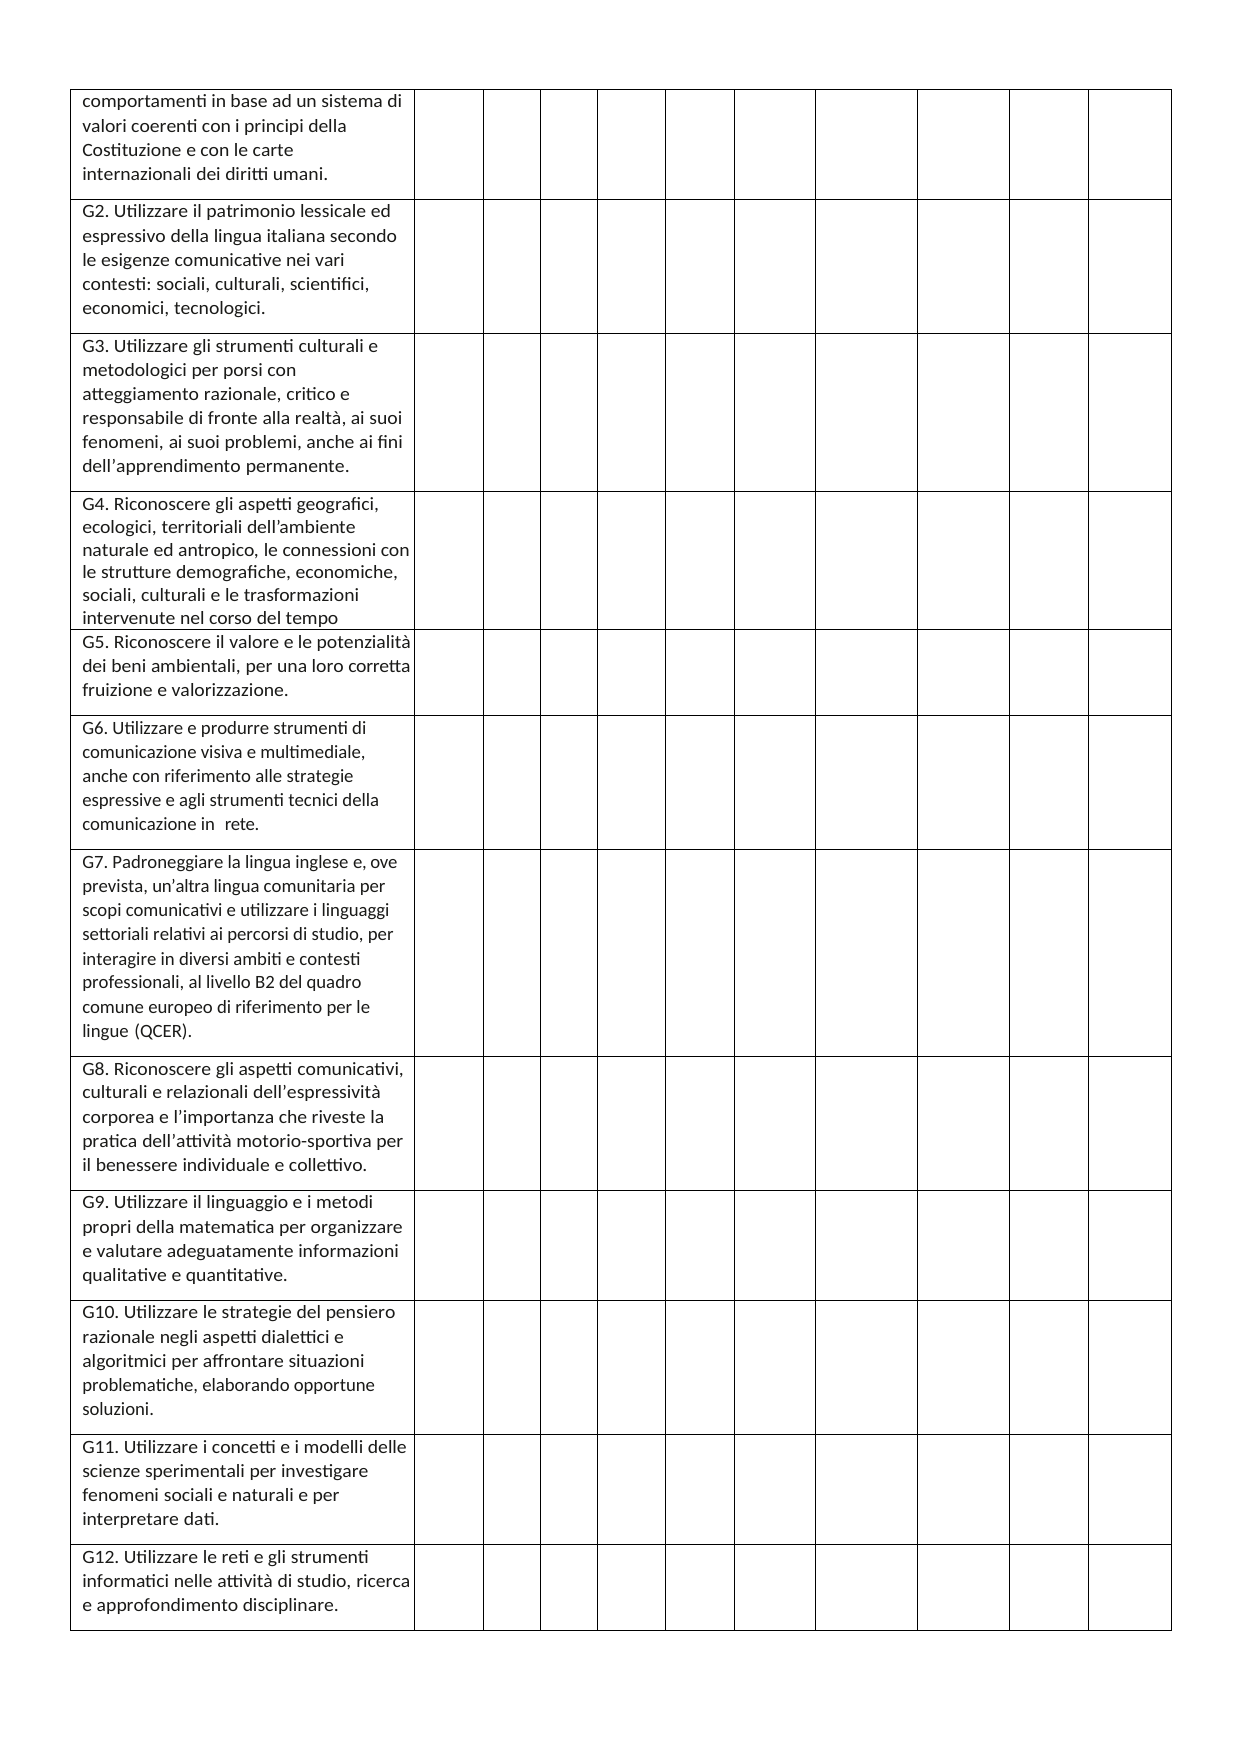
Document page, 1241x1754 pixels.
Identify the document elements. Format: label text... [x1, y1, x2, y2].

table_cell [1010, 1191, 1088, 1300]
table_cell [816, 1057, 917, 1190]
table_cell [541, 200, 597, 333]
table_cell [1089, 90, 1171, 199]
table_cell [541, 492, 597, 629]
table_cell [484, 334, 540, 491]
table_cell G3. Utilizzare gli strumenti culturali e metodologici per porsi con atteggiamento razionale, critico e responsabile di fronte alla realtà, ai suoi fenomeni, ai suoi problemi, anche ai fini dell’apprendimento permanente. [71, 334, 414, 491]
table_cell [918, 630, 1009, 715]
table_cell [735, 1191, 815, 1300]
table_cell [598, 492, 665, 629]
table_cell [484, 200, 540, 333]
table_cell [541, 716, 597, 849]
table_cell [1089, 1301, 1171, 1434]
table_cell [598, 1191, 665, 1300]
table_cell [1010, 200, 1088, 333]
table_cell [816, 1545, 917, 1630]
table_cell [1010, 716, 1088, 849]
table_cell [1089, 1191, 1171, 1300]
table_cell [484, 90, 540, 199]
table_cell [918, 1435, 1009, 1544]
table_cell [816, 1191, 917, 1300]
table_cell [735, 1435, 815, 1544]
table_cell G6. Utilizzare e produrre strumenti di comunicazione visiva e multimediale, anche con riferimento alle strategie espressive e agli strumenti tecnici della comunicazione in rete. [71, 716, 414, 849]
table_cell [541, 1191, 597, 1300]
table_cell [484, 1191, 540, 1300]
table_cell [484, 1435, 540, 1544]
table_cell [1089, 492, 1171, 629]
table_cell [1089, 200, 1171, 333]
table_cell [735, 716, 815, 849]
table_cell [415, 1545, 483, 1630]
table_cell [735, 1545, 815, 1630]
table_cell [735, 90, 815, 199]
table_cell [666, 200, 734, 333]
table_cell [918, 1301, 1009, 1434]
table_cell [816, 1301, 917, 1434]
table_cell [666, 1191, 734, 1300]
table_cell [666, 1057, 734, 1190]
table_cell [541, 630, 597, 715]
table_cell [415, 334, 483, 491]
table_cell [735, 630, 815, 715]
table_cell [666, 492, 734, 629]
table_cell [918, 1191, 1009, 1300]
table_cell [1010, 1545, 1088, 1630]
table_cell [666, 1545, 734, 1630]
table_cell [484, 716, 540, 849]
table_cell [415, 90, 483, 199]
table_cell [598, 200, 665, 333]
table_cell [1010, 1301, 1088, 1434]
table_cell [541, 1057, 597, 1190]
table_cell [415, 1435, 483, 1544]
table_cell [598, 1057, 665, 1190]
table_cell [816, 716, 917, 849]
table_cell [1089, 630, 1171, 715]
table_cell [666, 1435, 734, 1544]
table_cell [415, 1191, 483, 1300]
table_cell [816, 850, 917, 1056]
table_cell [735, 1057, 815, 1190]
table_cell [415, 492, 483, 629]
table_cell [1010, 850, 1088, 1056]
table_cell [598, 1545, 665, 1630]
table_cell G5. Riconoscere il valore e le potenzialità dei beni ambientali, per una loro corretta fruizione e valorizzazione. [71, 630, 414, 715]
table_cell [598, 334, 665, 491]
table_cell [816, 492, 917, 629]
table_cell [598, 630, 665, 715]
table_cell [1010, 630, 1088, 715]
table_cell [1089, 1545, 1171, 1630]
table_cell [484, 1545, 540, 1630]
table_cell [541, 1545, 597, 1630]
table_cell [1010, 1057, 1088, 1190]
table_cell G8. Riconoscere gli aspetti comunicativi, culturali e relazionali dell’espressività corporea e l’importanza che riveste la pratica dell’attività motorio-sportiva per il benessere individuale e collettivo. [71, 1057, 414, 1190]
table_cell [541, 1435, 597, 1544]
table_cell [415, 1301, 483, 1434]
table_cell G9. Utilizzare il linguaggio e i metodi propri della matematica per organizzare e valutare adeguatamente informazioni qualitative e quantitative. [71, 1191, 414, 1300]
table_cell [415, 630, 483, 715]
table_cell [415, 200, 483, 333]
table_cell [918, 492, 1009, 629]
table_cell [1089, 1435, 1171, 1544]
table_cell [735, 334, 815, 491]
table_cell [598, 1301, 665, 1434]
table_cell [541, 90, 597, 199]
table_cell [735, 850, 815, 1056]
table_cell [918, 200, 1009, 333]
table_cell [541, 1301, 597, 1434]
table_cell [415, 1057, 483, 1190]
table_cell [816, 334, 917, 491]
table_cell [816, 1435, 917, 1544]
table_cell [484, 492, 540, 629]
table_cell [598, 1435, 665, 1544]
table_cell [666, 850, 734, 1056]
table_cell [666, 716, 734, 849]
table_cell G11. Utilizzare i concetti e i modelli delle scienze sperimentali per investigare fenomeni sociali e naturali e per interpretare dati. [71, 1435, 414, 1544]
table_cell [816, 200, 917, 333]
table_cell [918, 850, 1009, 1056]
table_cell G12. Utilizzare le reti e gli strumenti informatici nelle attività di studio, ricerca e approfondimento disciplinare. [71, 1545, 414, 1630]
table_cell [918, 716, 1009, 849]
table_cell [918, 1057, 1009, 1190]
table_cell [71, 90, 414, 199]
table_cell [541, 334, 597, 491]
table_cell [598, 90, 665, 199]
table_cell [484, 850, 540, 1056]
table_cell G4. Riconoscere gli aspetti geografici, ecologici, territoriali dell’ambiente naturale ed antropico, le connessioni con le strutture demografiche, economiche, sociali, culturali e le trasformazioni intervenute nel corso del tempo [71, 492, 414, 629]
table_cell G10. Utilizzare le strategie del pensiero razionale negli aspetti dialettici e algoritmici per affrontare situazioni problematiche, elaborando opportune soluzioni. [71, 1301, 414, 1434]
table_cell [918, 334, 1009, 491]
table_cell [1010, 90, 1088, 199]
table_cell [484, 630, 540, 715]
table_cell [666, 334, 734, 491]
table_cell [1089, 716, 1171, 849]
table_cell [415, 716, 483, 849]
table_cell [484, 1057, 540, 1190]
table_cell [1010, 492, 1088, 629]
table_cell [415, 850, 483, 1056]
table_cell [816, 630, 917, 715]
table_cell [598, 716, 665, 849]
table_cell [1089, 1057, 1171, 1190]
table_cell [735, 1301, 815, 1434]
table_cell [598, 850, 665, 1056]
table_cell [918, 90, 1009, 199]
table_cell [1089, 334, 1171, 491]
table_cell [1010, 334, 1088, 491]
table_cell [541, 850, 597, 1056]
table_cell [735, 200, 815, 333]
table_cell [666, 90, 734, 199]
table_cell G7. Padroneggiare la lingua inglese e, ove prevista, un’altra lingua comunitaria per scopi comunicativi e utilizzare i linguaggi settoriali relativi ai percorsi di studio, per interagire in diversi ambiti e contesti professionali, al livello B2 del quadro comune europeo di riferimento per le lingue (QCER). [71, 850, 414, 1056]
table_cell [735, 492, 815, 629]
table_cell [1010, 1435, 1088, 1544]
table_cell [816, 90, 917, 199]
table_cell [918, 1545, 1009, 1630]
table_cell [666, 630, 734, 715]
table_cell [1089, 850, 1171, 1056]
table_cell [666, 1301, 734, 1434]
table_cell G2. Utilizzare il patrimonio lessicale ed espressivo della lingua italiana secondo le esigenze comunicative nei vari contesti: sociali, culturali, scientifici, economici, tecnologici. [71, 200, 414, 333]
table_cell [484, 1301, 540, 1434]
